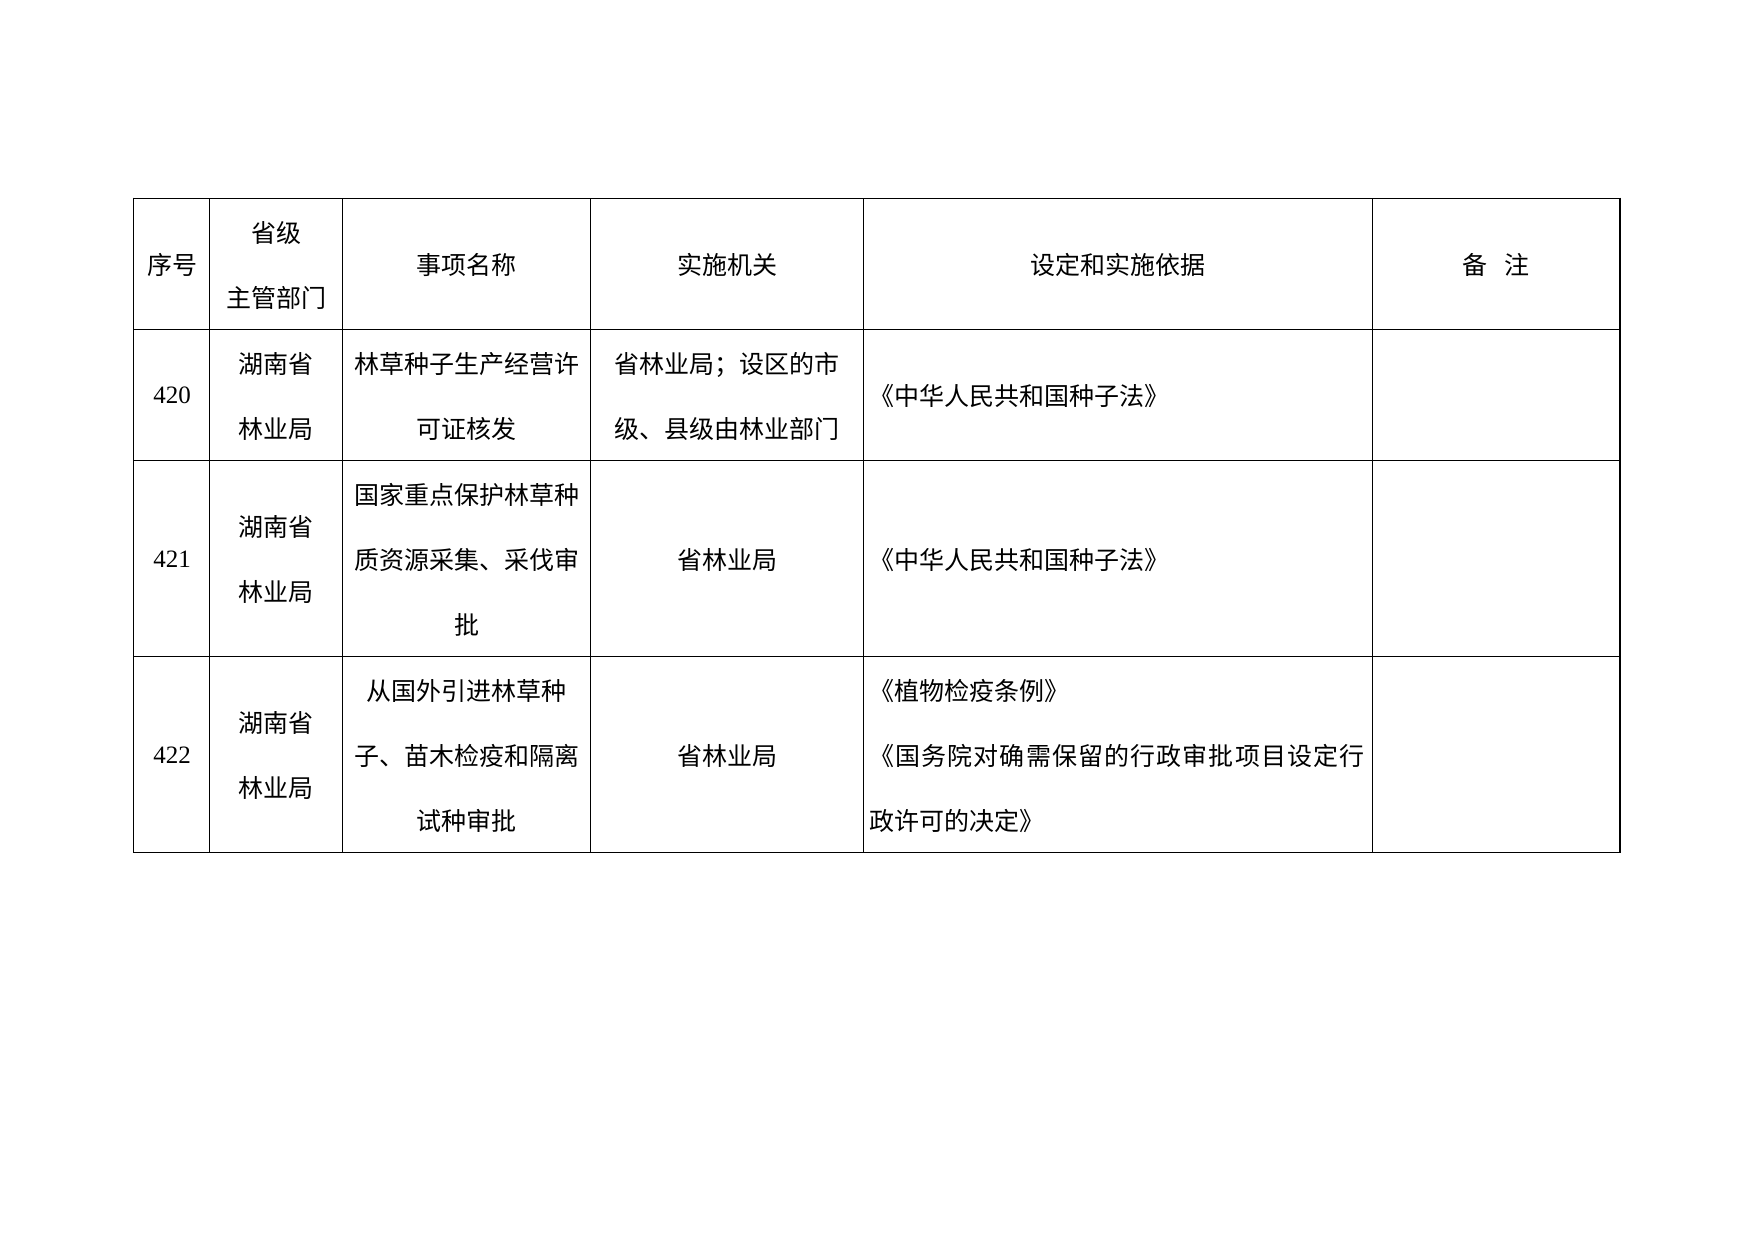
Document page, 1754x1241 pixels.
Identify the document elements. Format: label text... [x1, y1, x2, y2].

table_header 设定和实施依据 [864, 199, 1372, 329]
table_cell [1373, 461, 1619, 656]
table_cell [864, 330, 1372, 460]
table_header 序号 [134, 199, 209, 329]
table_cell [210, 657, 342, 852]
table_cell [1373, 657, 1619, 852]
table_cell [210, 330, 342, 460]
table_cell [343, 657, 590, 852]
table_header 备 注 [1373, 199, 1619, 329]
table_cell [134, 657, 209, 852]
table_header 事项名称 [343, 199, 590, 329]
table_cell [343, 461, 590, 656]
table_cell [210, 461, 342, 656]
table_header 实施机关 [591, 199, 863, 329]
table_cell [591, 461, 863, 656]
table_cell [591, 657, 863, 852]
table_header 省级 主管部门 [210, 199, 342, 329]
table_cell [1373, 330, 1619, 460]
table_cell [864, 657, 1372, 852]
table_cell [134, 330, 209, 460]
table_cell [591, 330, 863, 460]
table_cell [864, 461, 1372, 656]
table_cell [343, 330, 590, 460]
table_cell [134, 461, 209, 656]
